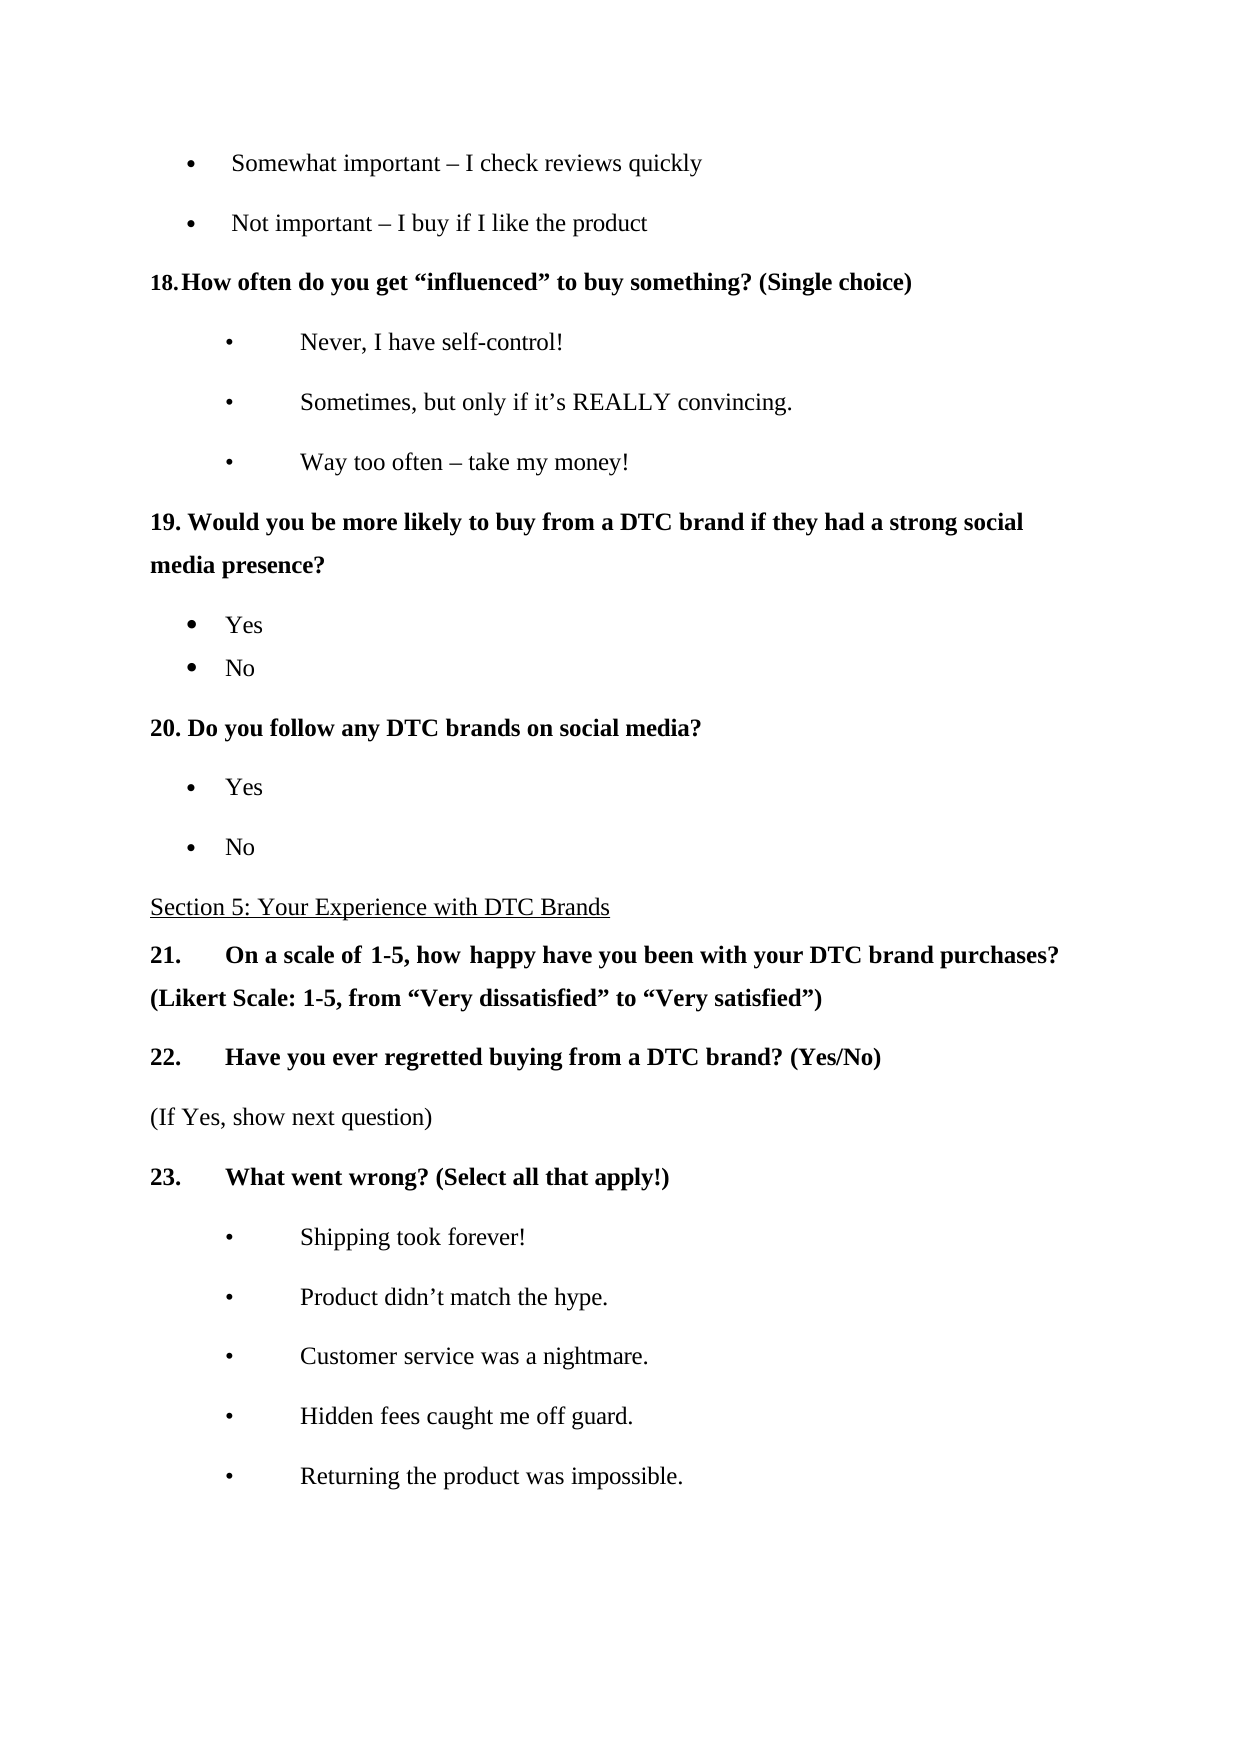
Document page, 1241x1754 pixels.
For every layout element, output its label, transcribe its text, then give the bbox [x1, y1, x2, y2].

list Hidden fees caught me off guard. [225, 1401, 1128, 1430]
list Way too often – take my money! [225, 447, 1128, 476]
subtitle Do you follow any DTC brands on social media? [150, 713, 1128, 741]
list No [187, 832, 1128, 861]
text Section 5: Your Experience with DTC Brands [150, 892, 1128, 921]
list Not important – I buy if I like the product [187, 208, 1128, 236]
list Yes [187, 772, 1128, 801]
subtitle Would you be more likely to buy from a DTC brand if they had a strong social media presence? [150, 507, 1090, 579]
list Never, I have self-control! [225, 327, 1128, 356]
subtitle What went wrong? (Select all that apply!) [150, 1162, 1128, 1191]
list Returning the product was impossible. [225, 1461, 1128, 1490]
list No [187, 653, 1128, 682]
list Yes [187, 610, 1128, 639]
text (If Yes, show next question) [150, 1102, 1128, 1131]
subtitle Have you ever regretted buying from a DTC brand? (Yes/No) [150, 1042, 1128, 1071]
list Shipping took forever! [225, 1222, 1128, 1251]
list Sometimes, but only if it’s REALLY convincing. [225, 387, 1128, 416]
list Product didn’t match the hype. [225, 1282, 1128, 1311]
subtitle How often do you get “influenced” to buy something? (Single choice) [150, 267, 1128, 296]
list Customer service was a nightmare. [225, 1341, 1128, 1370]
subtitle On a scale of 1-5, how happy have you been with your DTC brand purchases? (Likert Scale: 1-5, from “Very dissatisfied” to “Very satisfied”) [150, 940, 1090, 1012]
list Somewhat important – I check reviews quickly [187, 148, 1128, 177]
